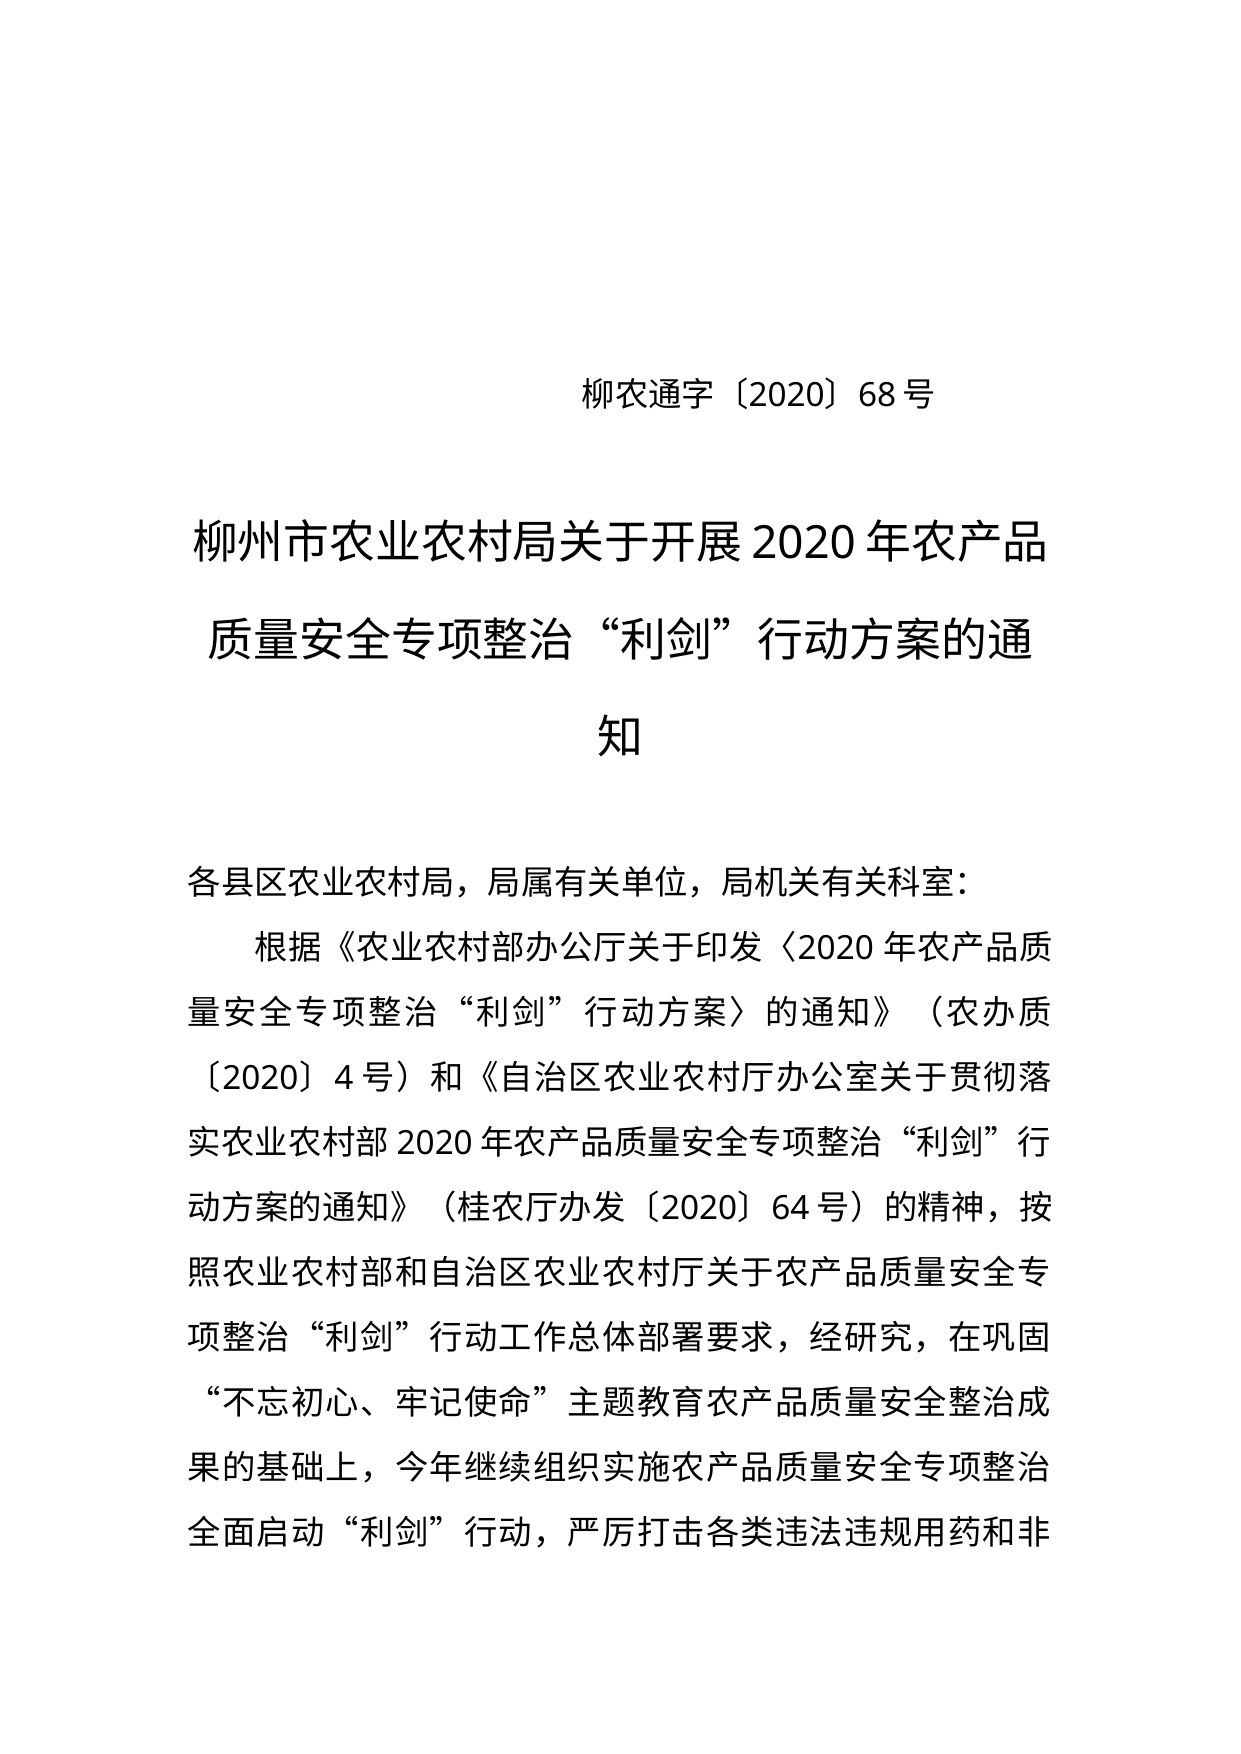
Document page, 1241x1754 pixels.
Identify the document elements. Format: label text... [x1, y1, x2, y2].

text 柳州市农业农村局关于开展2020年农产品质量安全专项整治“利剑”行动方案的通知 [187, 490, 1053, 782]
text 柳农通字〔2020〕68号 [187, 360, 1053, 425]
text 各县区农业农村局，局属有关单位，局机关有关科室： [187, 847, 1053, 912]
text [187, 912, 1053, 1562]
